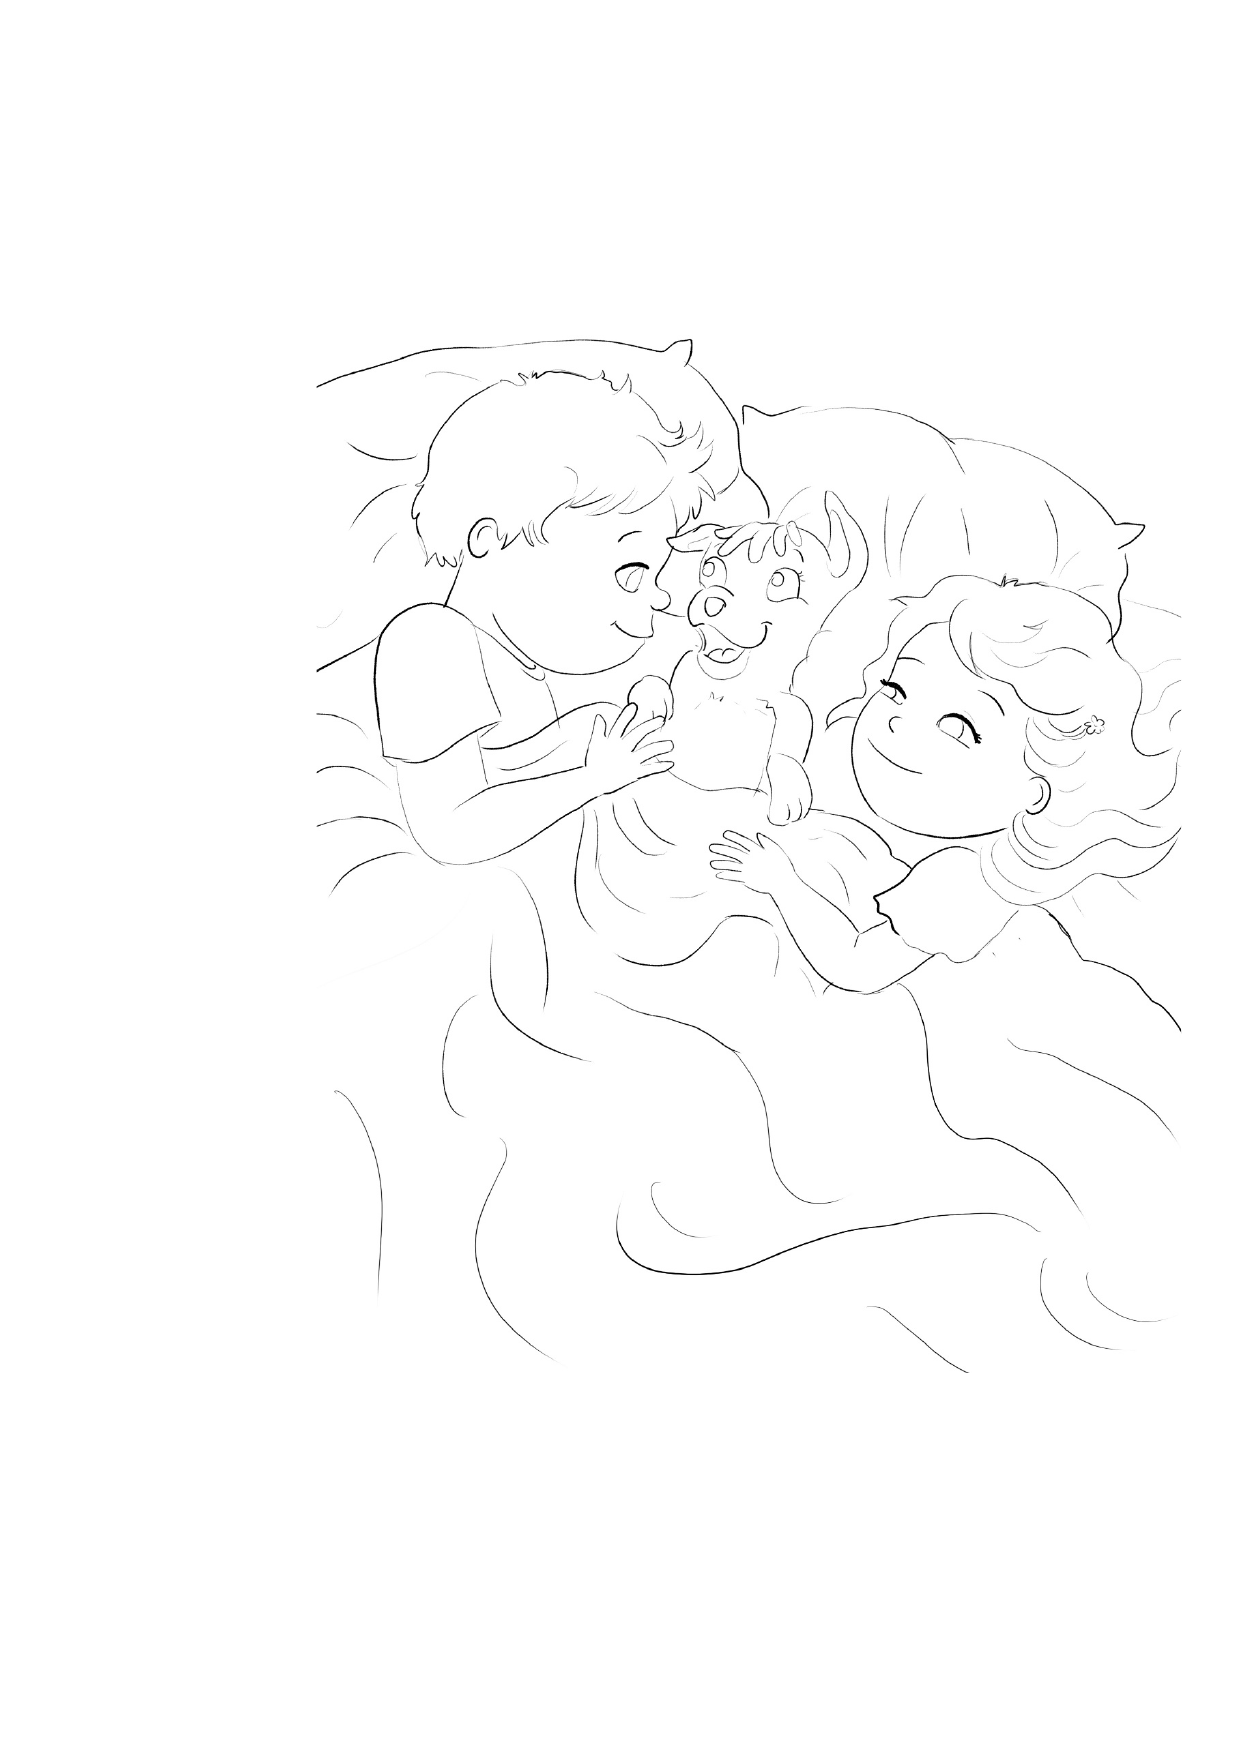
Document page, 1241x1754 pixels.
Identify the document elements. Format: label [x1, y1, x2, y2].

picture [316, 150, 1182, 1373]
